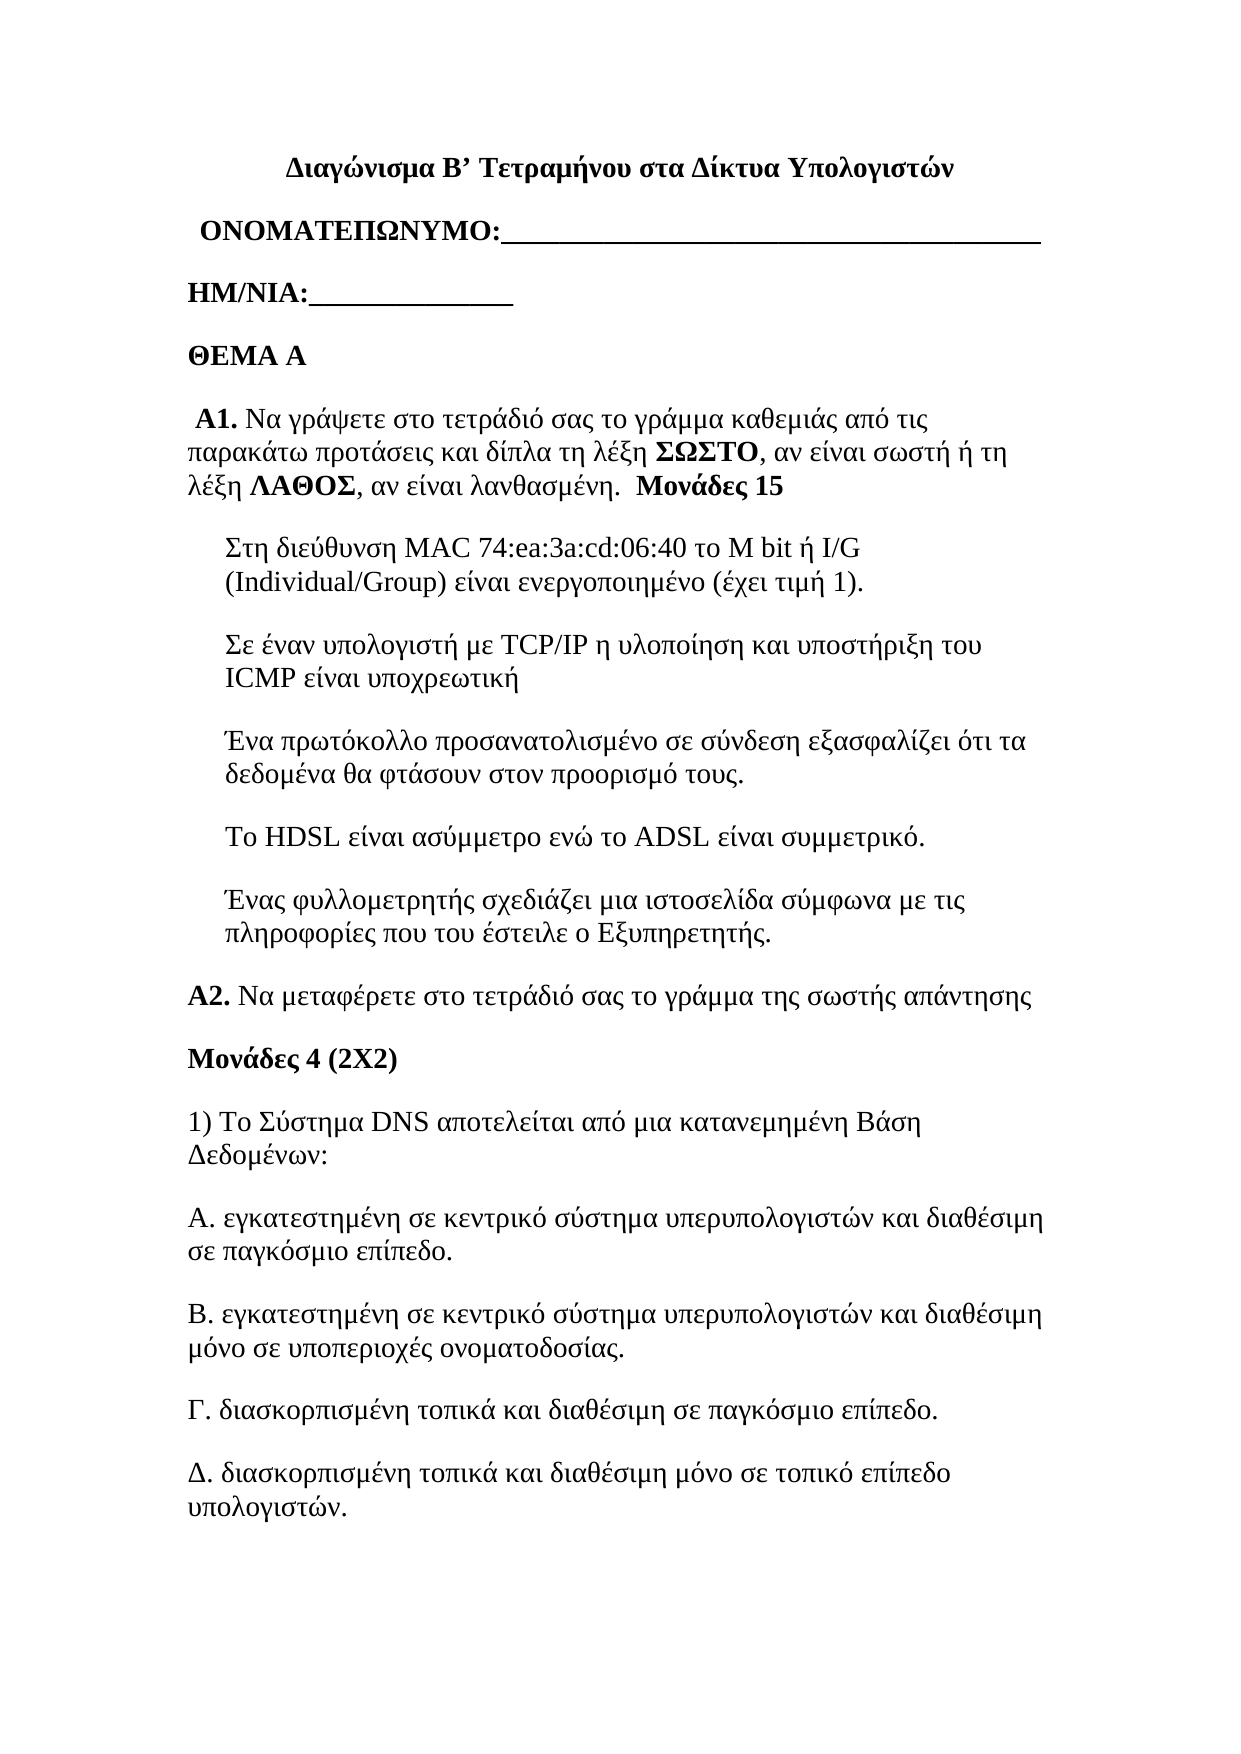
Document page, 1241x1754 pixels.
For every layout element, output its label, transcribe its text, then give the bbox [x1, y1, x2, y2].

text Α2. Να μεταφέρετε στο τετράδιό σας το γράμμα της σωστής απάντησης [187, 978, 1053, 1012]
text Στη διεύθυνση MAC 74:ea:3a:cd:06:40 το M bit ή I/G (Individual/Group) είναι ενεργοποιημένο (έχει τιμή 1). [225, 531, 1053, 598]
text Διαγώνισμα Β’ Τετραμήνου στα Δίκτυα Υπολογιστών [187, 150, 1053, 183]
text Δ. διασκορπισμένη τοπικά και διαθέσιμη μόνο σε τοπικό επίπεδο υπολογιστών. [187, 1455, 1053, 1522]
text Β. εγκατεστημένη σε κεντρικό σύστημα υπερυπολογιστών και διαθέσιμη μόνο σε υποπεριοχές ονοματοδοσίας. [187, 1296, 1053, 1363]
text Σε έναν υπολογιστή με TCP/IP η υλοποίηση και υποστήριξη του ICMP είναι υποχρεωτική [225, 627, 1053, 694]
text Το HDSL είναι ασύμμετρο ενώ το ADSL είναι συμμετρικό. [225, 819, 1053, 853]
text Α. εγκατεστημένη σε κεντρικό σύστημα υπερυπολογιστών και διαθέσιμη σε παγκόσμιο επίπεδο. [187, 1200, 1053, 1267]
text ΘΕΜΑ Α [187, 338, 1053, 372]
text Ένας φυλλομετρητής σχεδιάζει μια ιστοσελίδα σύμφωνα με τις πληροφορίες που του έστειλε ο Εξυπηρετητής. [225, 882, 1053, 949]
text ΟΝΟΜΑΤΕΠΩΝΥΜΟ:_____________________________________ [187, 213, 1053, 246]
text Ένα πρωτόκολλο προσανατολισμένο σε σύνδεση εξασφαλίζει ότι τα δεδομένα θα φτάσουν στον προορισμό τους. [225, 723, 1053, 790]
text Α1. Να γράψετε στο τετράδιό σας το γράμμα καθεμιάς από τις παρακάτω προτάσεις και δίπλα τη λέξη ΣΩΣΤΟ, αν είναι σωστή ή τη λέξη ΛΑΘΟΣ, αν είναι λανθασμένη. Μονάδες 15 [187, 401, 1053, 501]
text ΗΜ/ΝΙΑ:______________ [187, 275, 1053, 309]
text 1) Το Σύστημα DNS αποτελείται από μια κατανεμημένη Βάση Δεδομένων: [187, 1104, 1053, 1171]
text Γ. διασκορπισμένη τοπικά και διαθέσιμη σε παγκόσμιο επίπεδο. [187, 1392, 1053, 1426]
text Μονάδες 4 (2X2) [187, 1041, 1053, 1074]
